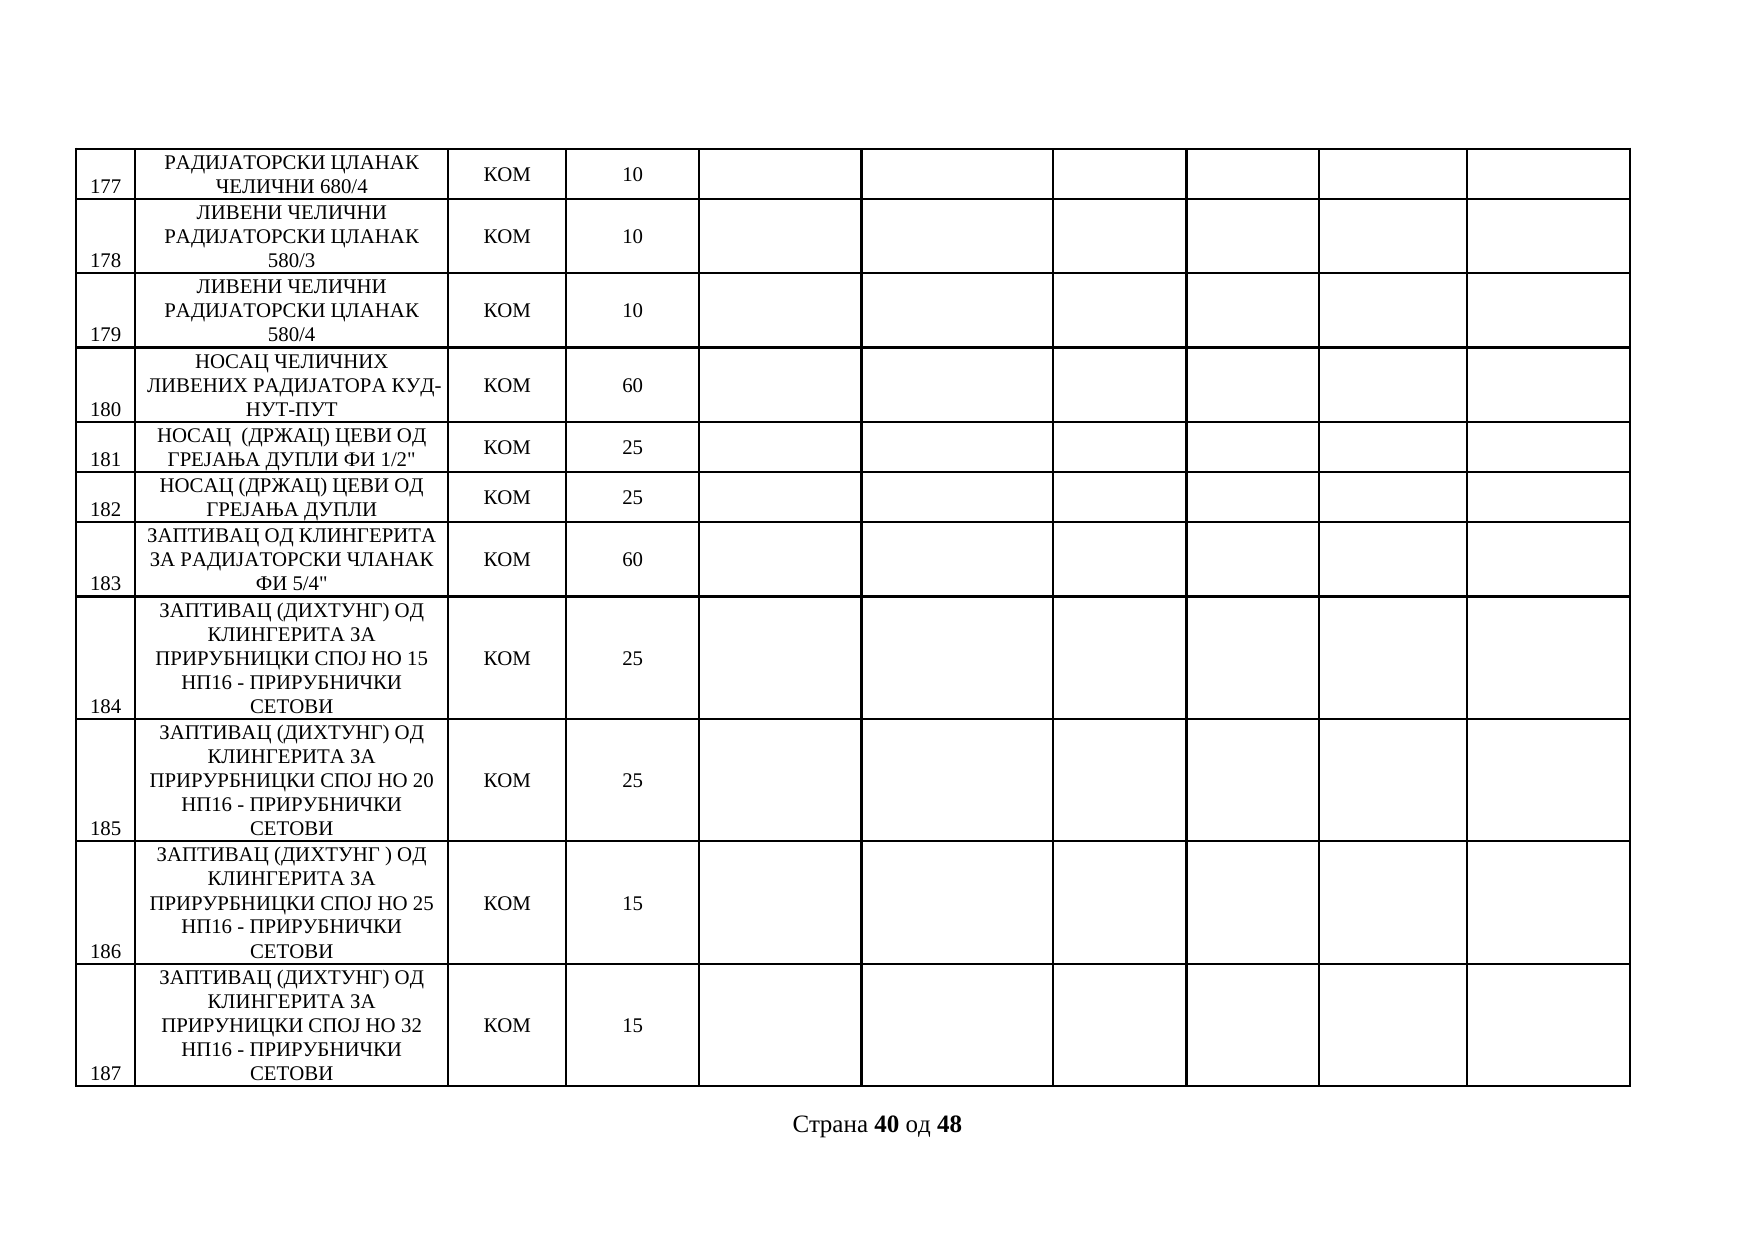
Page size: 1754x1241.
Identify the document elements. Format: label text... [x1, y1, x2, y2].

table_cell [700, 523, 860, 595]
table_cell НОСАЦ (ДРЖАЦ) ЦЕВИ ОД ГРЕЈАЊА ДУПЛИ ФИ 1/2" [136, 423, 447, 471]
table_cell 25 [567, 720, 698, 840]
table_cell [1054, 200, 1185, 272]
table_cell [1320, 720, 1466, 840]
table_cell [1468, 349, 1629, 421]
table_cell [863, 274, 1052, 346]
table_cell РАДИЈАТОРСКИ ЦЛАНАК ЧЕЛИЧНИ 680/4 [136, 150, 447, 198]
table_cell [1054, 349, 1185, 421]
table_cell 60 [567, 523, 698, 595]
table_cell [1468, 598, 1629, 718]
table_cell [863, 200, 1052, 272]
table_cell 10 [567, 200, 698, 272]
table_cell 60 [567, 349, 698, 421]
table_cell [1054, 598, 1185, 718]
table_cell ЛИВЕНИ ЧЕЛИЧНИ РАДИЈАТОРСКИ ЦЛАНАК 580/3 [136, 200, 447, 272]
table_cell 187 [77, 965, 134, 1085]
table_cell [863, 150, 1052, 198]
table_cell [1188, 598, 1318, 718]
table_cell [863, 720, 1052, 840]
table_cell ЗАПТИВАЦ (ДИХТУНГ) ОД КЛИНГЕРИТА ЗА ПРИРУБНИЦКИ СПОЈ НО 15 НП16 - ПРИРУБНИЧКИ СЕТОВИ [136, 598, 447, 718]
table_cell [1054, 965, 1185, 1085]
table_cell ЗАПТИВАЦ (ДИХТУНГ ) ОД КЛИНГЕРИТА ЗА ПРИРУРБНИЦКИ СПОЈ НО 25 НП16 - ПРИРУБНИЧКИ СЕТОВИ [136, 842, 447, 963]
table_cell [1054, 842, 1185, 963]
table_cell [1054, 720, 1185, 840]
table_cell 10 [567, 150, 698, 198]
table_cell КОМ [449, 720, 565, 840]
table_cell 177 [77, 150, 134, 198]
table_cell [1320, 965, 1466, 1085]
table_cell [1054, 423, 1185, 471]
table_cell [1188, 349, 1318, 421]
table_cell КОМ [449, 274, 565, 346]
table_cell 185 [77, 720, 134, 840]
table_cell [1468, 200, 1629, 272]
table_cell [700, 349, 860, 421]
table_cell [700, 965, 860, 1085]
table_cell [1468, 423, 1629, 471]
table_cell [863, 423, 1052, 471]
table_cell [1468, 523, 1629, 595]
table_cell [700, 598, 860, 718]
table_cell [1320, 423, 1466, 471]
table_cell ЗАПТИВАЦ ОД КЛИНГЕРИТА ЗА РАДИЈАТОРСКИ ЧЛАНАК ФИ 5/4" [136, 523, 447, 595]
table_cell 186 [77, 842, 134, 963]
table_cell [1188, 150, 1318, 198]
table_cell 179 [77, 274, 134, 346]
table_cell [863, 842, 1052, 963]
table_cell [1468, 965, 1629, 1085]
table_cell [1320, 150, 1466, 198]
table_cell [1320, 598, 1466, 718]
table_cell 183 [77, 523, 134, 595]
table_cell [1320, 473, 1466, 521]
table_cell НОСАЦ ЧЕЛИЧНИХ ЛИВЕНИХ РАДИЈАТОРА КУД-НУТ-ПУТ [136, 349, 447, 421]
table_cell 10 [567, 274, 698, 346]
table_cell [700, 423, 860, 471]
table_cell КОМ [449, 200, 565, 272]
table_cell 182 [77, 473, 134, 521]
table_cell [700, 274, 860, 346]
table_cell [1320, 274, 1466, 346]
table_cell [1054, 150, 1185, 198]
table_cell [863, 473, 1052, 521]
table_cell [1188, 842, 1318, 963]
table_cell КОМ [449, 842, 565, 963]
table_cell [1054, 274, 1185, 346]
table_cell 181 [77, 423, 134, 471]
table_cell [1188, 720, 1318, 840]
table_cell [1188, 473, 1318, 521]
table_cell КОМ [449, 598, 565, 718]
table_cell КОМ [449, 150, 565, 198]
table_cell [863, 523, 1052, 595]
table_cell 25 [567, 423, 698, 471]
table_cell 178 [77, 200, 134, 272]
table_cell [1188, 423, 1318, 471]
table_cell [700, 720, 860, 840]
table_cell 15 [567, 842, 698, 963]
table_cell [700, 473, 860, 521]
table_cell 25 [567, 473, 698, 521]
table_cell КОМ [449, 423, 565, 471]
table_cell КОМ [449, 349, 565, 421]
table_cell [1054, 473, 1185, 521]
table_cell ЗАПТИВАЦ (ДИХТУНГ) ОД КЛИНГЕРИТА ЗА ПРИРУРБНИЦКИ СПОЈ НО 20 НП16 - ПРИРУБНИЧКИ СЕТОВИ [136, 720, 447, 840]
table_cell [700, 842, 860, 963]
table_cell [700, 150, 860, 198]
table_cell [863, 349, 1052, 421]
table_cell 25 [567, 598, 698, 718]
table_cell 180 [77, 349, 134, 421]
table_cell [700, 200, 860, 272]
table_cell [1468, 720, 1629, 840]
table_cell [1188, 523, 1318, 595]
table_cell [863, 965, 1052, 1085]
table_cell [1320, 200, 1466, 272]
table_cell КОМ [449, 965, 565, 1085]
table_cell ЗАПТИВАЦ (ДИХТУНГ) ОД КЛИНГЕРИТА ЗА ПРИРУНИЦКИ СПОЈ НО 32 НП16 - ПРИРУБНИЧКИ СЕТОВИ [136, 965, 447, 1085]
table_cell [1188, 200, 1318, 272]
table_cell [1468, 473, 1629, 521]
table_cell [1320, 349, 1466, 421]
table_cell [1320, 842, 1466, 963]
table_cell КОМ [449, 473, 565, 521]
table_cell ЛИВЕНИ ЧЕЛИЧНИ РАДИЈАТОРСКИ ЦЛАНАК 580/4 [136, 274, 447, 346]
table_cell [1468, 274, 1629, 346]
table_cell КОМ [449, 523, 565, 595]
table_cell [1054, 523, 1185, 595]
table_cell [1188, 274, 1318, 346]
table_cell 184 [77, 598, 134, 718]
table_cell [1188, 965, 1318, 1085]
table_cell [1468, 842, 1629, 963]
table_cell НОСАЦ (ДРЖАЦ) ЦЕВИ ОД ГРЕЈАЊА ДУПЛИ [136, 473, 447, 521]
table_cell 15 [567, 965, 698, 1085]
table_cell [863, 598, 1052, 718]
table_cell [1320, 523, 1466, 595]
table_cell [1468, 150, 1629, 198]
